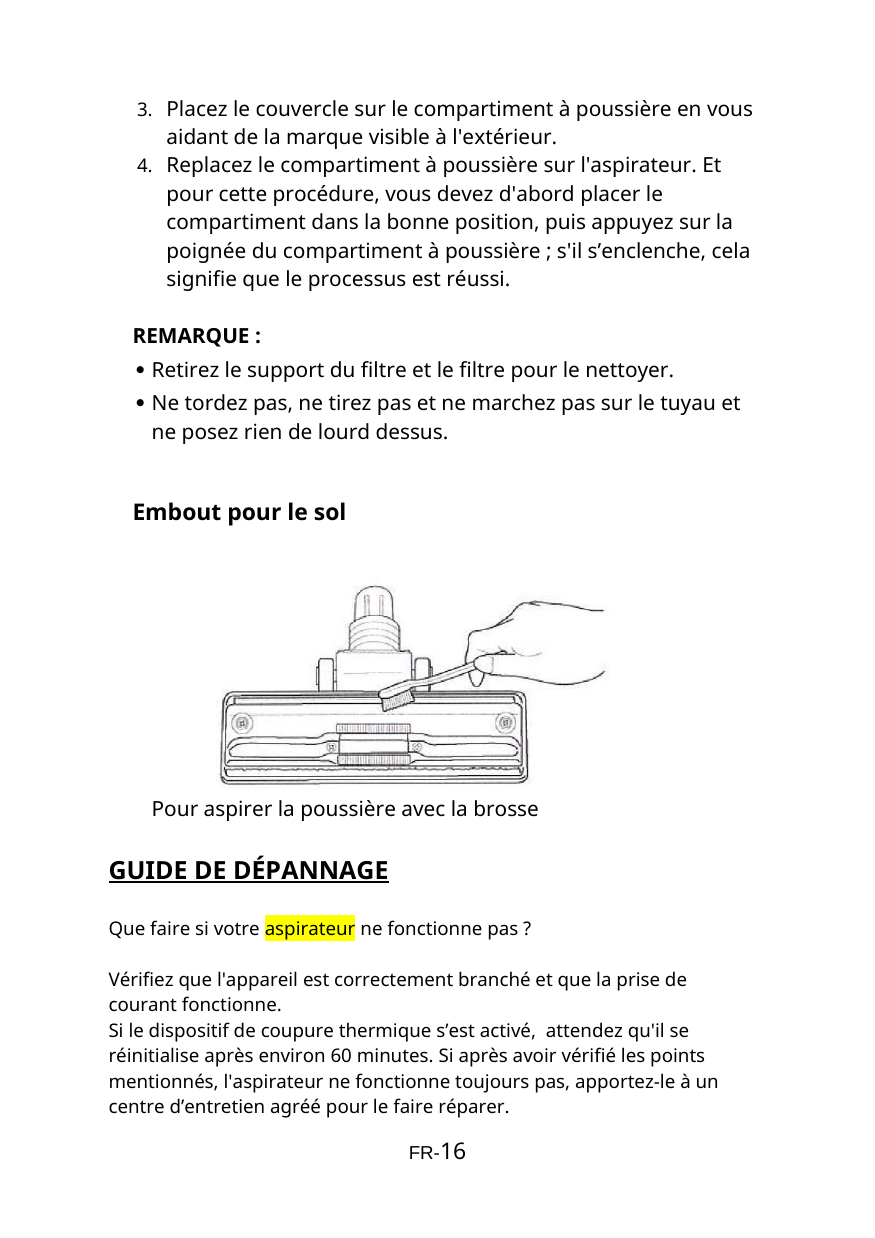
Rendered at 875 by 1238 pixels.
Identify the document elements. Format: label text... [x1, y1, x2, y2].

list Ne tordez pas, ne tirez pas et ne marchez pas sur le tuyau et ne posez rien de lourd dessus. [137, 388, 771, 445]
list Retirez le support du filtre et le filtre pour le nettoyer. [137, 355, 771, 383]
list Placez le couvercle sur le compartiment à poussière en vous aidant de la marque visible à l'extérieur. [137, 94, 756, 151]
text Si le dispositif de coupure thermique s’est activé, attendez qu'il se réinitialise après environ 60 minutes. Si après avoir vérifié les points mentionnés, l'aspirateur ne fonctionne toujours pas, apportez-le à un centre d’entretien agréé pour le faire réparer. [108, 1017, 756, 1119]
text Que faire si votre aspirateur ne fonctionne pas ? [108, 915, 265, 941]
text Vérifiez que l'appareil est correctement branché et que la prise de courant fonctionne. [108, 966, 756, 1017]
text Que faire si votre aspirateur ne fonctionne pas ? [355, 915, 756, 941]
list Replacez le compartiment à poussière sur l'aspirateur. Et pour cette procédure, vous devez d'abord placer le compartiment dans la bonne position, puis appuyez sur la poignée du compartiment à poussière ; s'il s’enclenche, cela signifie que le processus est réussi. [137, 151, 756, 293]
text GUIDE DE DÉPANNAGE [108, 852, 756, 887]
text REMARQUE : [132, 321, 820, 350]
text Embout pour le sol [132, 496, 820, 527]
picture [215, 579, 610, 790]
